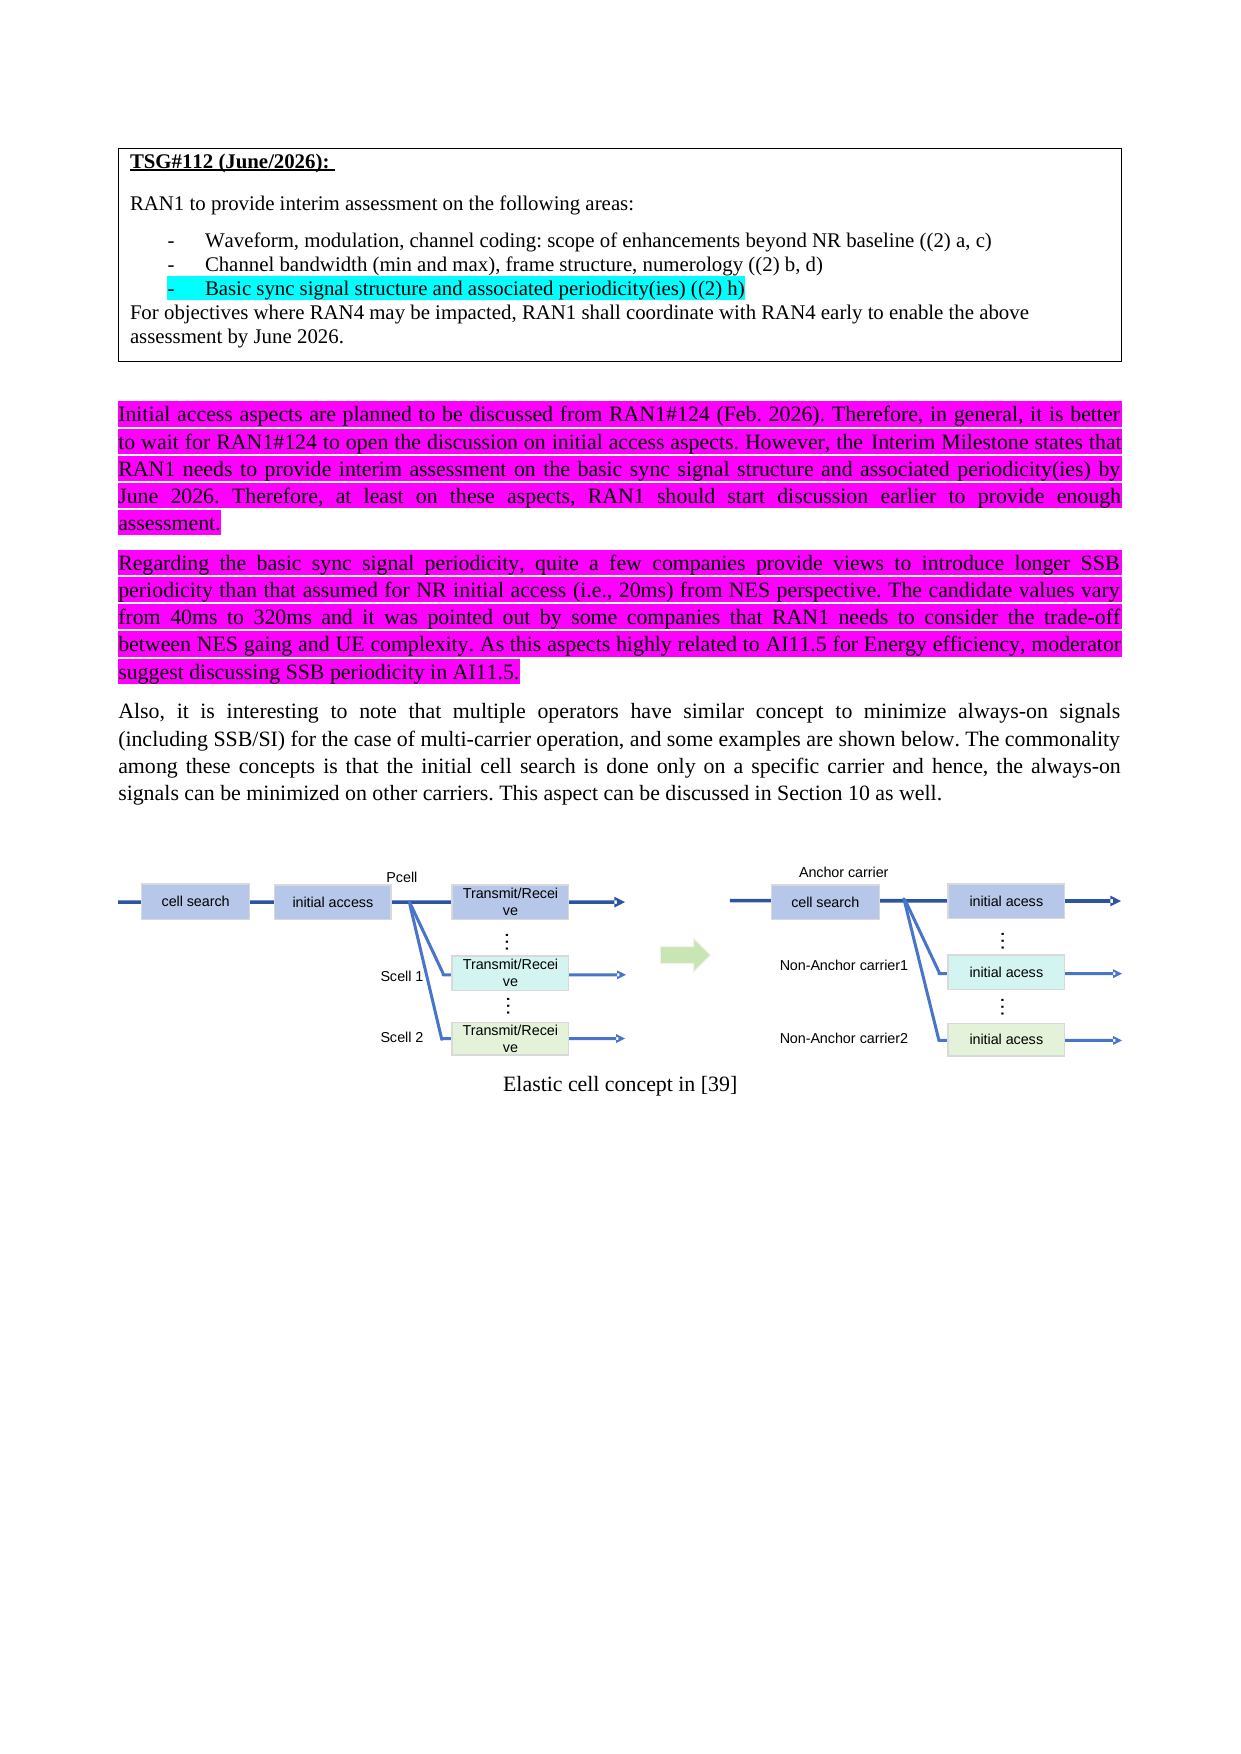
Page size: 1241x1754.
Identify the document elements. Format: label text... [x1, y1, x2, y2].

text Also, it is interesting to note that multiple operators have similar concept to minimize always-on signals (including SSB/SI) for the case of multi-carrier operation, and some examples are shown below. The commonality among these concepts is that the initial cell search is done only on a specific carrier and hence, the always-on signals can be minimized on other carriers. This aspect can be discussed in Section 10 as well. [118, 698, 1122, 805]
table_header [119, 149, 1121, 361]
text Elastic cell concept in [39] [118, 1071, 1122, 1096]
